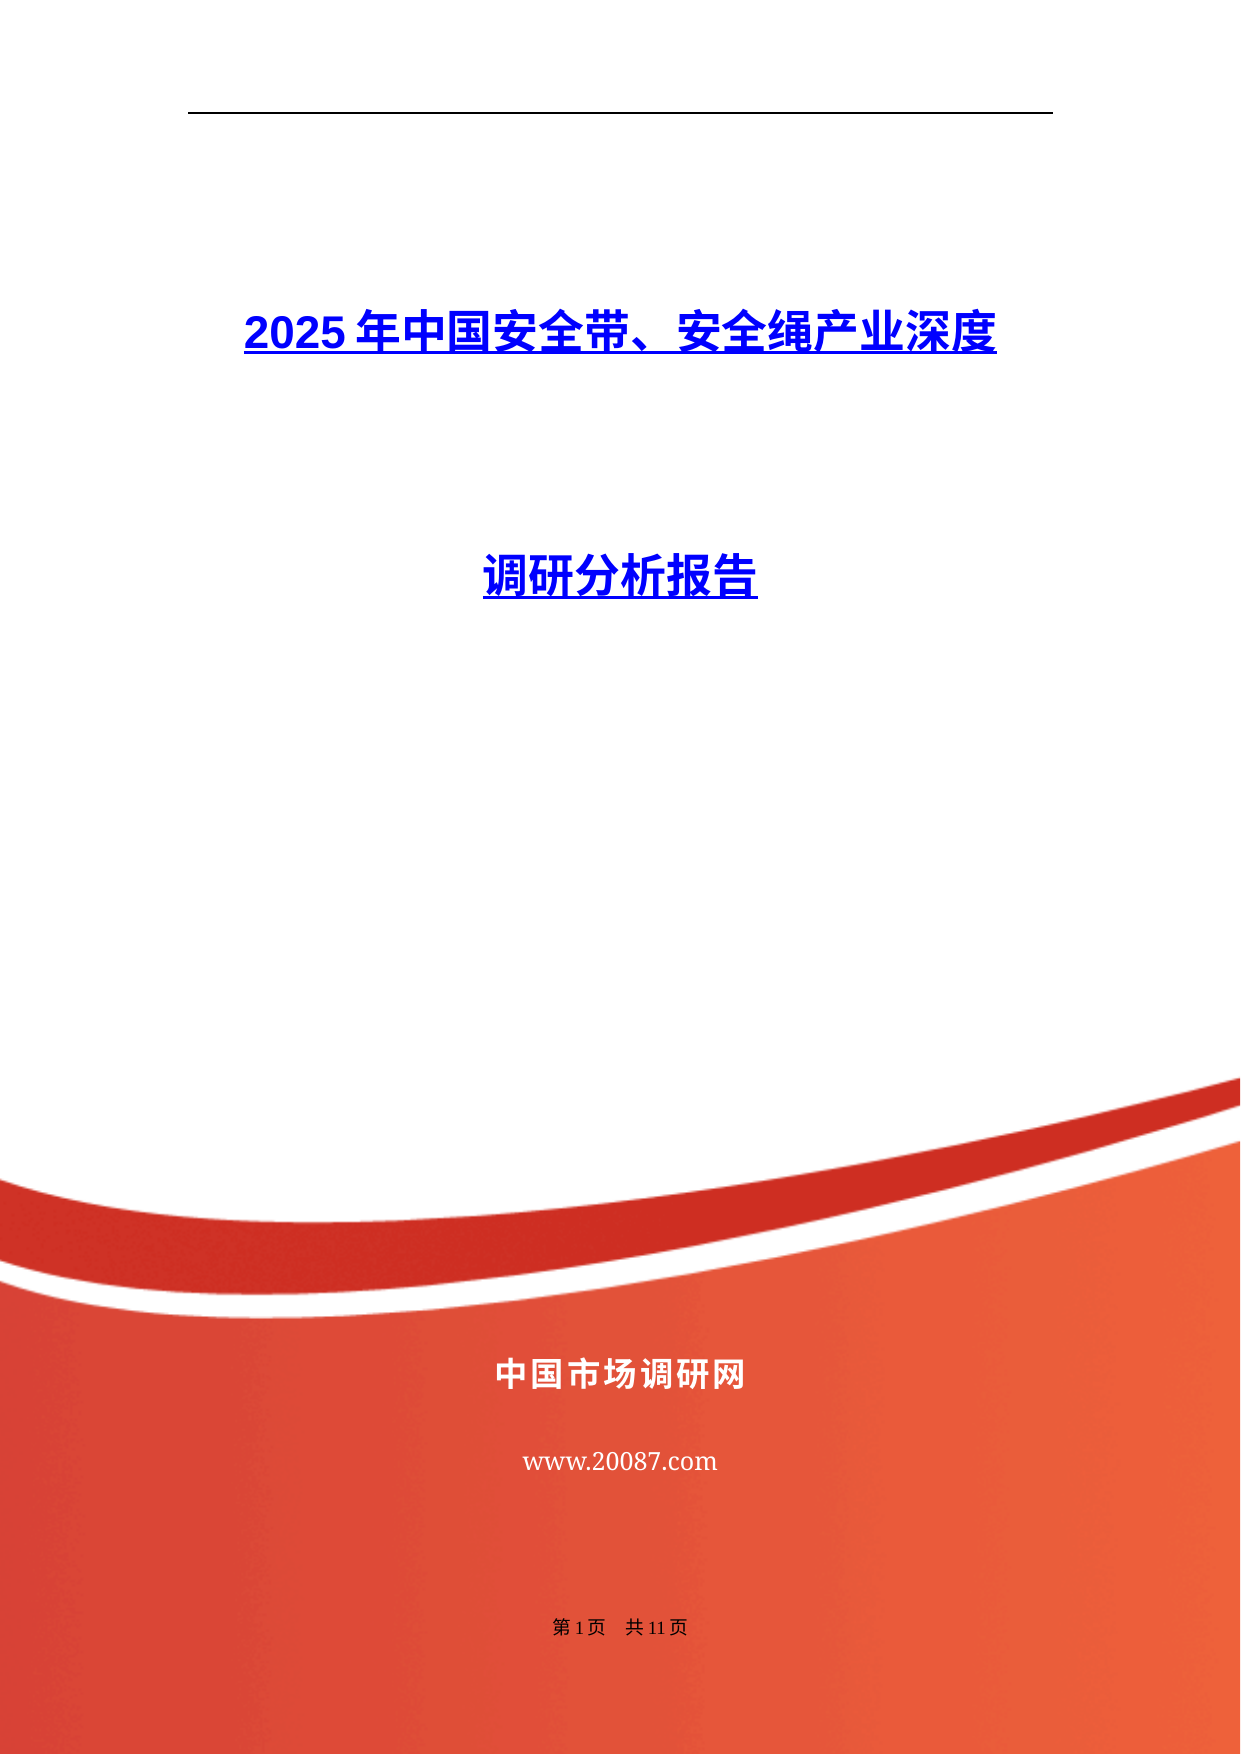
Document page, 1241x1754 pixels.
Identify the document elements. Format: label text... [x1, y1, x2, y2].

picture [0, 1006, 1241, 1754]
text www.20087.com [187, 1428, 1053, 1493]
subtitle 中国市场调研网 [187, 1339, 1053, 1404]
table_header 2025年中国安全带、安全绳产业深度调研分析报告 [188, 207, 1053, 773]
